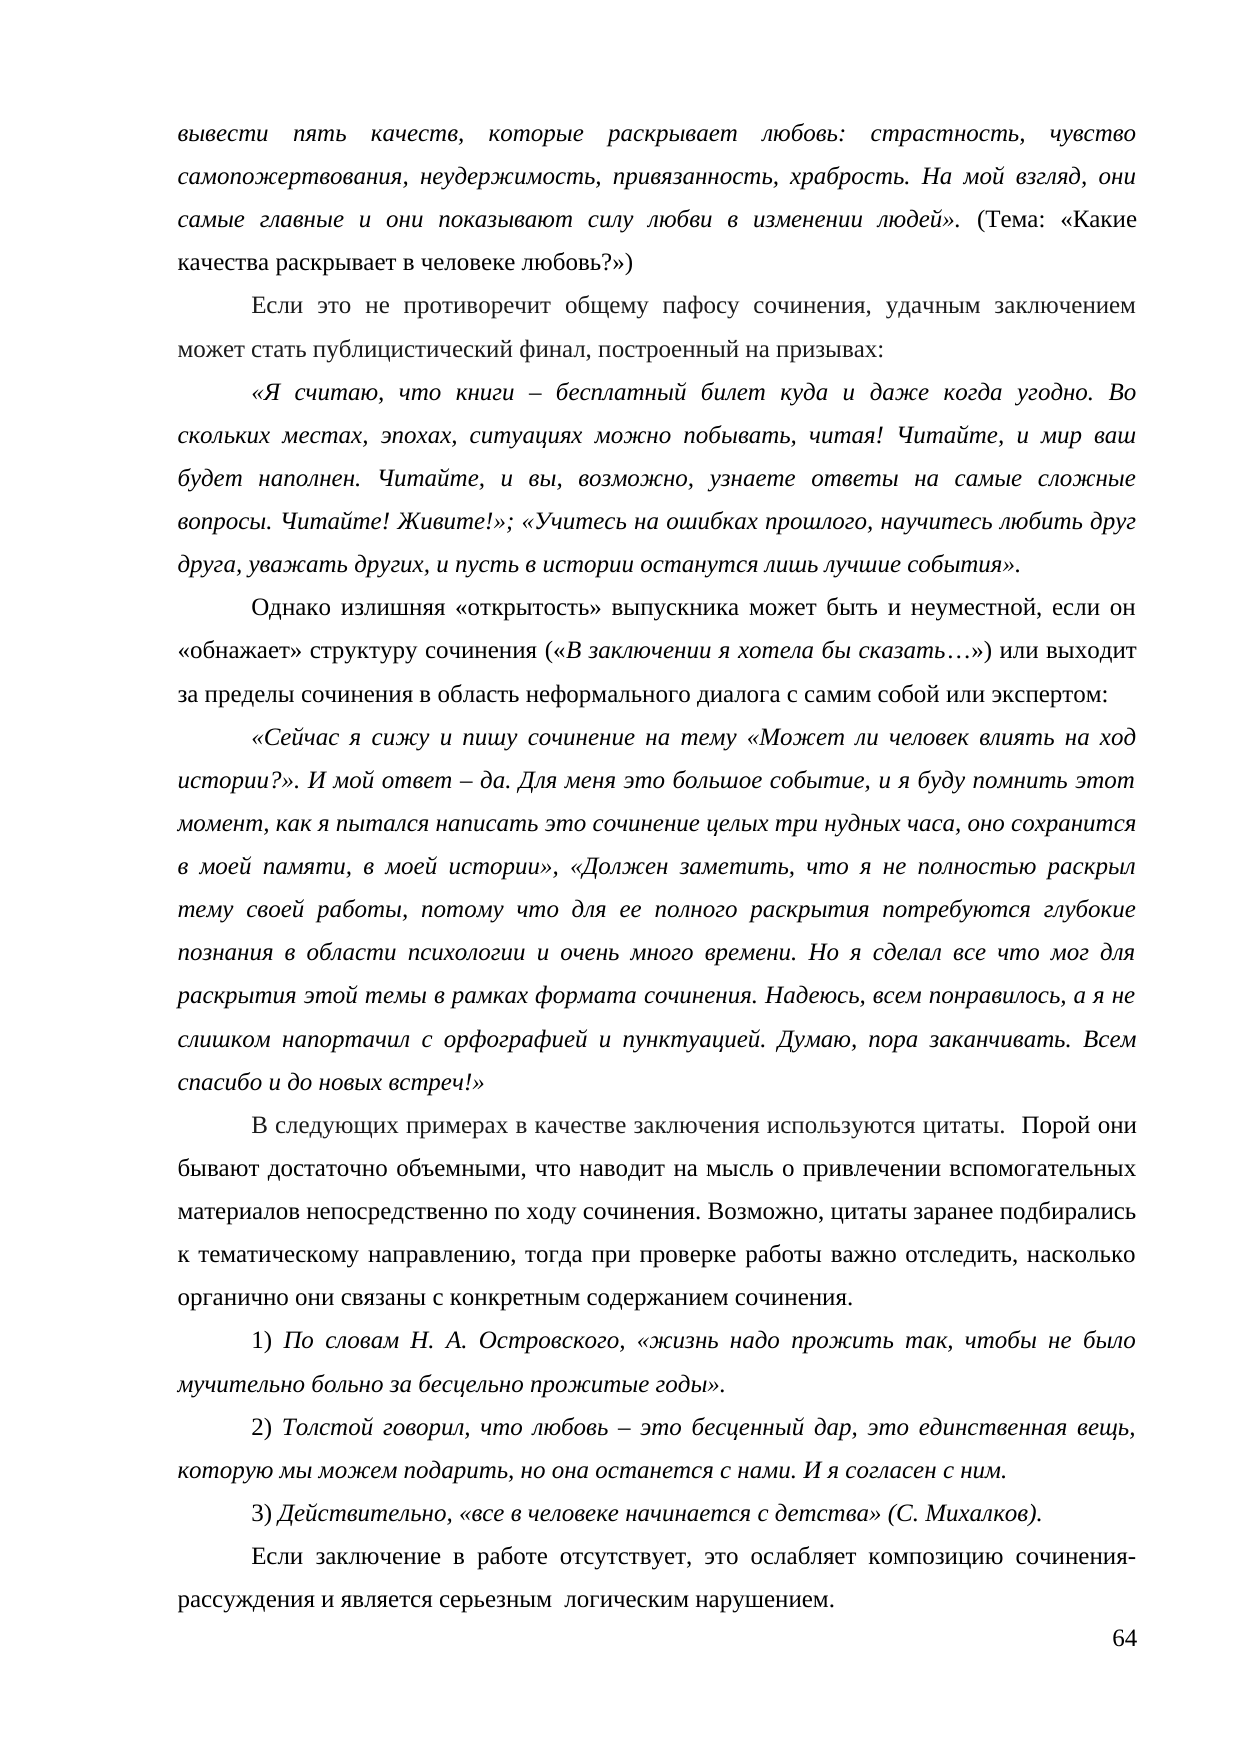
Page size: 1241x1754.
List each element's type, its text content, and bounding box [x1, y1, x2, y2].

list «Я считаю, что книги – бесплатный билет куда и даже когда угодно. Во скольких местах, эпохах, ситуациях можно побывать, читая! Читайте, и мир ваш будет наполнен. Читайте, и вы, возможно, узнаете ответы на самые сложные вопросы. Читайте! Живите!»; «Учитесь на ошибках прошлого, научитесь любить друг друга, уважать других, и пусть в истории останутся лишь лучшие события». [177, 377, 1137, 578]
text «Сейчас я сижу и пишу сочинение на тему «Может ли человек влиять на ход истории?». И мой ответ – да. Для меня это большое событие, и я буду помнить этот момент, как я пытался написать это сочинение целых три нудных часа, оно сохранится в моей памяти, в моей истории», «Должен заметить, что я не полностью раскрыл тему своей работы, потому что для ее полного раскрытия потребуются глубокие познания в области психологии и очень много времени. Но я сделал все что мог для раскрытия этой темы в рамках формата сочинения. Надеюсь, всем понравилось, а я не слишком напортачил с орфографией и пунктуацией. Думаю, пора заканчивать. Всем спасибо и до новых встреч!» [177, 722, 1137, 1096]
list Если заключение в работе отсутствует, это ослабляет композицию сочинения-рассуждения и является серьезным логическим нарушением. [177, 1541, 1137, 1613]
text Однако излишняя «открытость» выпускника может быть и неуместной, если он «обнажает» структуру сочинения («В заключении я хотела бы сказать…») или выходит за пределы сочинения в область неформального диалога с самим собой или экспертом: [177, 592, 1137, 707]
text 2) Толстой говорил, что любовь – это бесценный дар, это единственная вещь, которую мы можем подарить, но она останется с нами. И я согласен с ним. [177, 1412, 1137, 1484]
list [177, 118, 1137, 276]
list Если это не противоречит общему пафосу сочинения, удачным заключением может стать публицистический финал, построенный на призывах: [177, 291, 1137, 362]
text В следующих примерах в качестве заключения используются цитаты. Порой они бывают достаточно объемными, что наводит на мысль о привлечении вспомогательных материалов непосредственно по ходу сочинения. Возможно, цитаты заранее подбирались к тематическому направлению, тогда при проверке работы важно отследить, насколько органично они связаны с конкретным содержанием сочинения. [177, 1110, 1137, 1311]
text 1) По словам Н. А. Островского, «жизнь надо прожить так, чтобы не было мучительно больно за бесцельно прожитые годы». [177, 1326, 1137, 1397]
text 3) Действительно, «все в человеке начинается с детства» (С. Михалков). [177, 1498, 1137, 1527]
